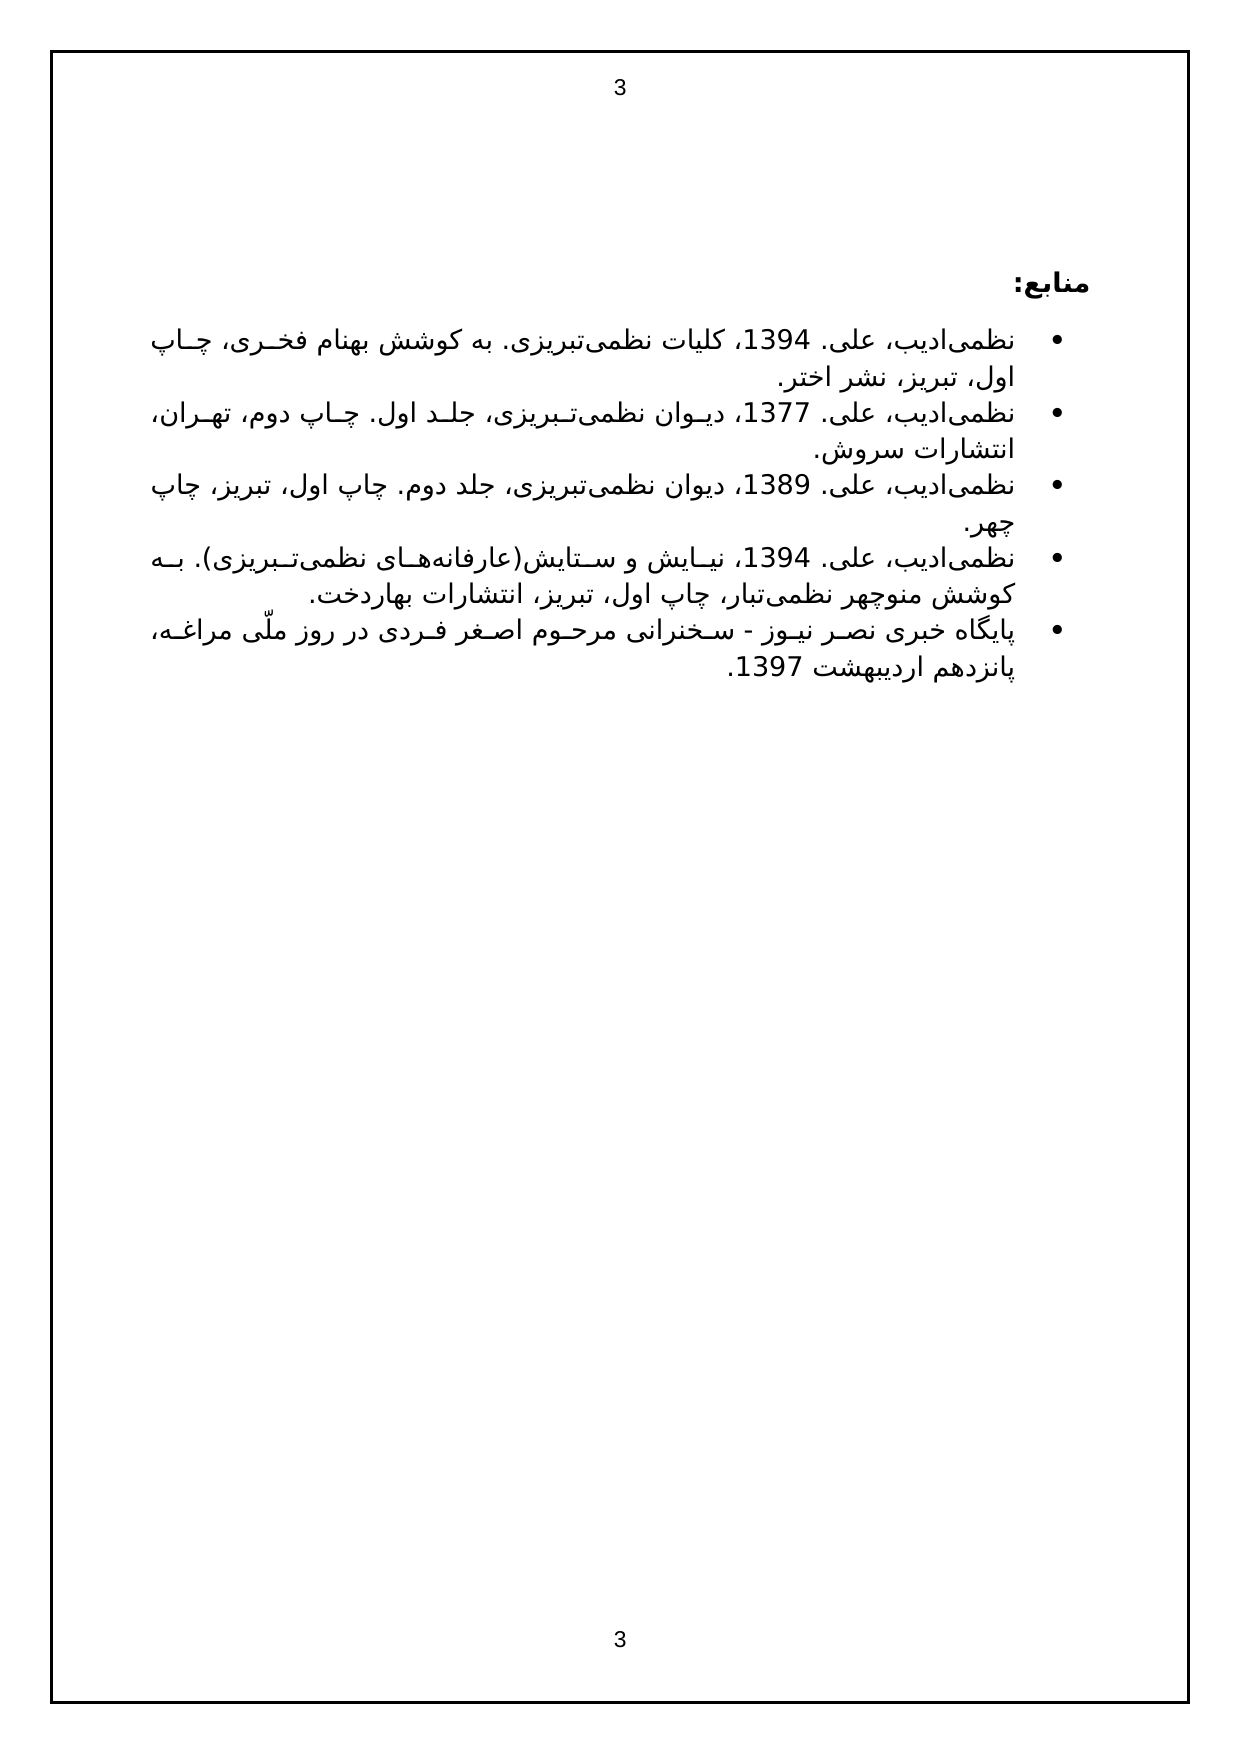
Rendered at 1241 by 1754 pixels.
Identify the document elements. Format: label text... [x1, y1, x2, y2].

list نظمی‌ادیب، علی. 1389، دیوان نظمی‌تبریزی، جلد دوم. چاپ اول، تبریز، چاپ چهر. [150, 469, 1053, 537]
list نظمی‌ادیب، علی. 1394، نیایش و ستایش(عارفانه‌های نظمی‌تبریزی). به کوشش منوچهر نظمی‌تبار، چاپ اول، تبریز، انتشارات بهاردخت. [150, 542, 1053, 610]
list نظمی‌ادیب، علی. 1394، کلیات نظمی‌تبریزی. به کوشش بهنام فخری، چاپ اول، تبریز، نشر اختر. [150, 324, 1053, 392]
list نظمی‌ادیب، علی. 1377، دیوان نظمی‌تبریزی، جلد اول. چاپ دوم، تهران، انتشارات سروش. [150, 397, 1053, 465]
text منابع: [150, 267, 1090, 299]
list پایگاه خبری نصر نیوز - سخنرانی مرحوم اصغر فردی در روز ملّی مراغه، پانزدهم اردیبهشت 1397. [150, 614, 1053, 682]
